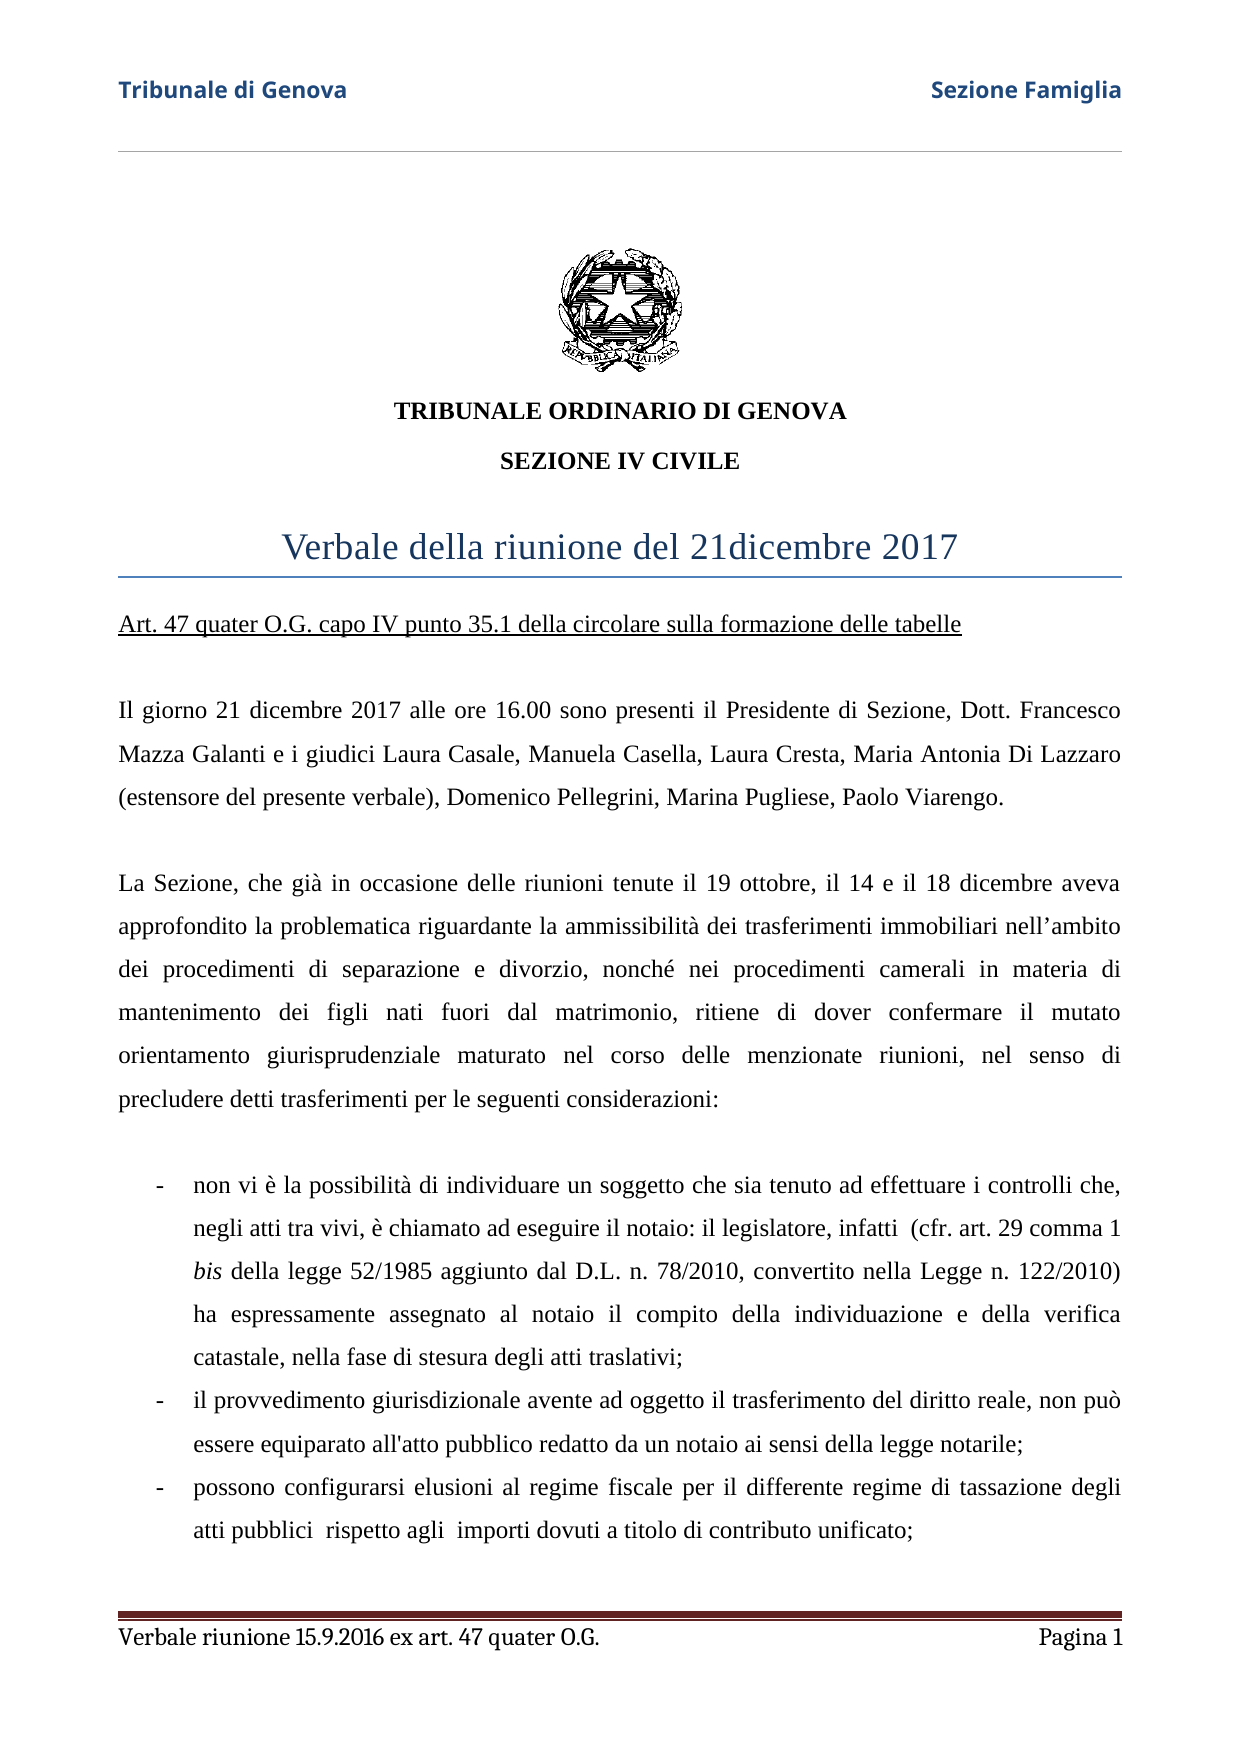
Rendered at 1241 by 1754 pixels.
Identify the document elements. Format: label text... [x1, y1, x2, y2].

picture [557, 246, 684, 375]
text SEZIONE IV CIVILE [118, 425, 1122, 475]
text TRIBUNALE ORDINARIO DI GENOVA [118, 375, 1122, 425]
list non vi è la possibilità di individuare un soggetto che sia tenuto ad effettuare i controlli che, negli atti tra vivi, è chiamato ad eseguire il notaio: il legislatore, infatti (cfr. art. 29 comma 1 bis della legge 52/1985 aggiunto dal D.L. n. 78/2010, convertito nella Legge n. 122/2010) ha espressamente assegnato al notaio il compito della individuazione e della verifica catastale, nella fase di stesura degli atti traslativi; [156, 1170, 1122, 1371]
text Il giorno 21 dicembre 2017 alle ore 16.00 sono presenti il Presidente di Sezione, Dott. Francesco Mazza Galanti e i giudici Laura Casale, Manuela Casella, Laura Cresta, Maria Antonia Di Lazzaro (estensore del presente verbale), Domenico Pellegrini, Marina Pugliese, Paolo Viarengo. [118, 696, 1122, 811]
list possono configurarsi elusioni al regime fiscale per il differente regime di tassazione degli atti pubblici rispetto agli importi dovuti a titolo di contributo unificato; [156, 1472, 1122, 1544]
list il provvedimento giurisdizionale avente ad oggetto il trasferimento del diritto reale, non può essere equiparato all'atto pubblico redatto da un notaio ai sensi della legge notarile; [156, 1386, 1122, 1457]
text La Sezione, che già in occasione delle riunioni tenute il 19 ottobre, il 14 e il 18 dicembre aveva approfondito la problematica riguardante la ammissibilità dei trasferimenti immobiliari nell’ambito dei procedimenti di separazione e divorzio, nonché nei procedimenti camerali in materia di mantenimento dei figli nati fuori dal matrimonio, ritiene di dover confermare il mutato orientamento giurisprudenziale maturato nel corso delle menzionate riunioni, nel senso di precludere detti trasferimenti per le seguenti considerazioni: [118, 868, 1122, 1112]
title Verbale della riunione del 21dicembre 2017 [118, 524, 1122, 576]
text Art. 47 quater O.G. capo IV punto 35.1 della circolare sulla formazione delle tabelle [118, 609, 1122, 638]
